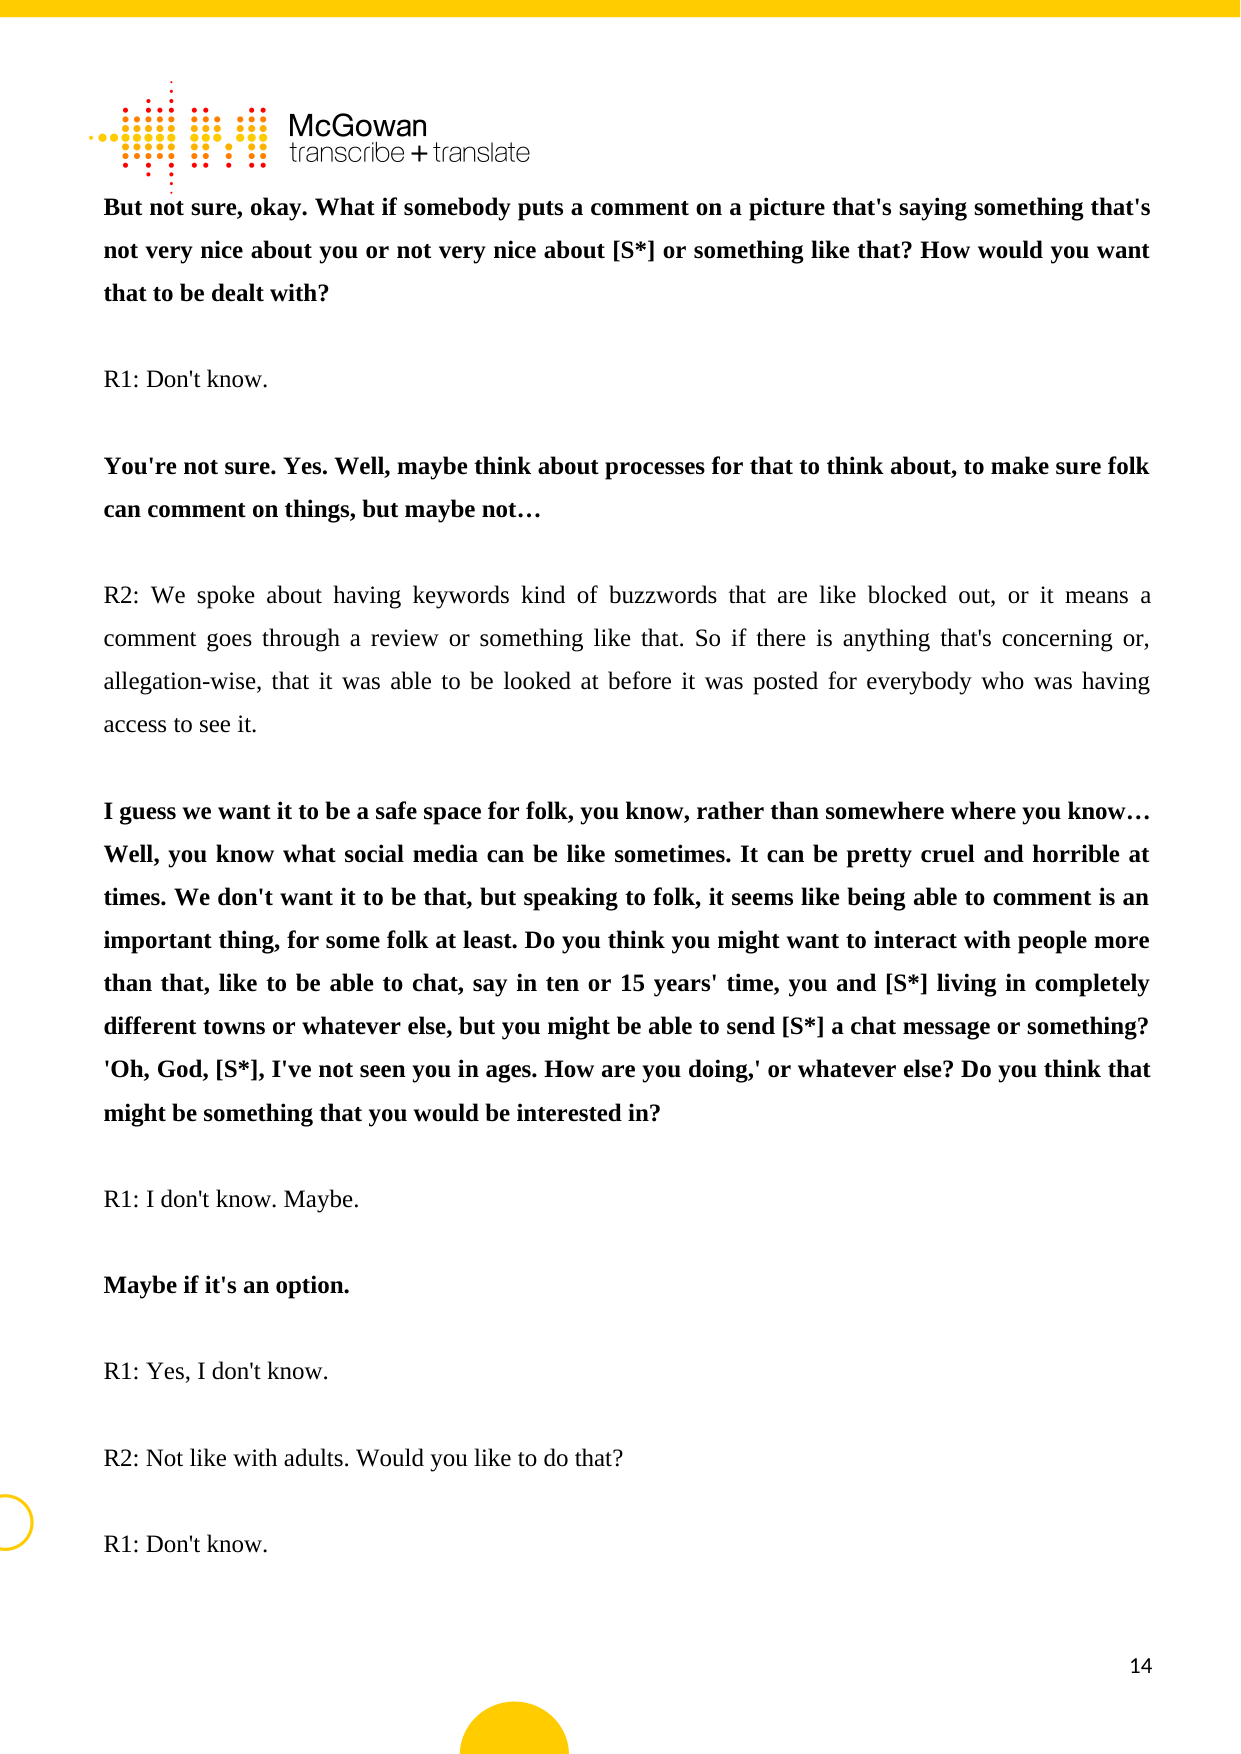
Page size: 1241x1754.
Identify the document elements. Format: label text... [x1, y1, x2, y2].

text But not sure, okay. What if somebody puts a comment on a picture that's saying something that's not very nice about you or not very nice about [S*] or something like that? How would you want that to be dealt with? [103, 192, 1152, 307]
text You're not sure. Yes. Well, maybe think about processes for that to think about, to make sure folk can comment on things, but maybe not… [103, 451, 1152, 523]
text R1: Don't know. [103, 364, 1152, 393]
text R1: Don't know. [103, 1529, 1152, 1558]
picture [0, 1491, 1241, 1754]
text R2: Not like with adults. Would you like to do that? [103, 1443, 1152, 1471]
picture [0, 0, 1241, 194]
text Maybe if it's an option. [103, 1270, 1152, 1299]
text R1: I don't know. Maybe. [103, 1184, 1152, 1213]
text R2: We spoke about having keywords kind of buzzwords that are like blocked out, or it means a comment goes through a review or something like that. So if there is anything that's concerning or, allegation-wise, that it was able to be looked at before it was posted for everybody who was having access to see it. [103, 580, 1152, 738]
text I guess we want it to be a safe space for folk, you know, rather than somewhere where you know… Well, you know what social media can be like sometimes. It can be pretty cruel and horrible at times. We don't want it to be that, but speaking to folk, it seems like being able to comment is an important thing, for some folk at least. Do you think you might want to interact with people more than that, like to be able to chat, say in ten or 15 years' time, you and [S*] living in completely different towns or whatever else, but you might be able to send [S*] a chat message or something? 'Oh, God, [S*], I've not seen you in ages. How are you doing,' or whatever else? Do you think that might be something that you would be interested in? [103, 796, 1152, 1126]
text R1: Yes, I don't know. [103, 1356, 1152, 1385]
